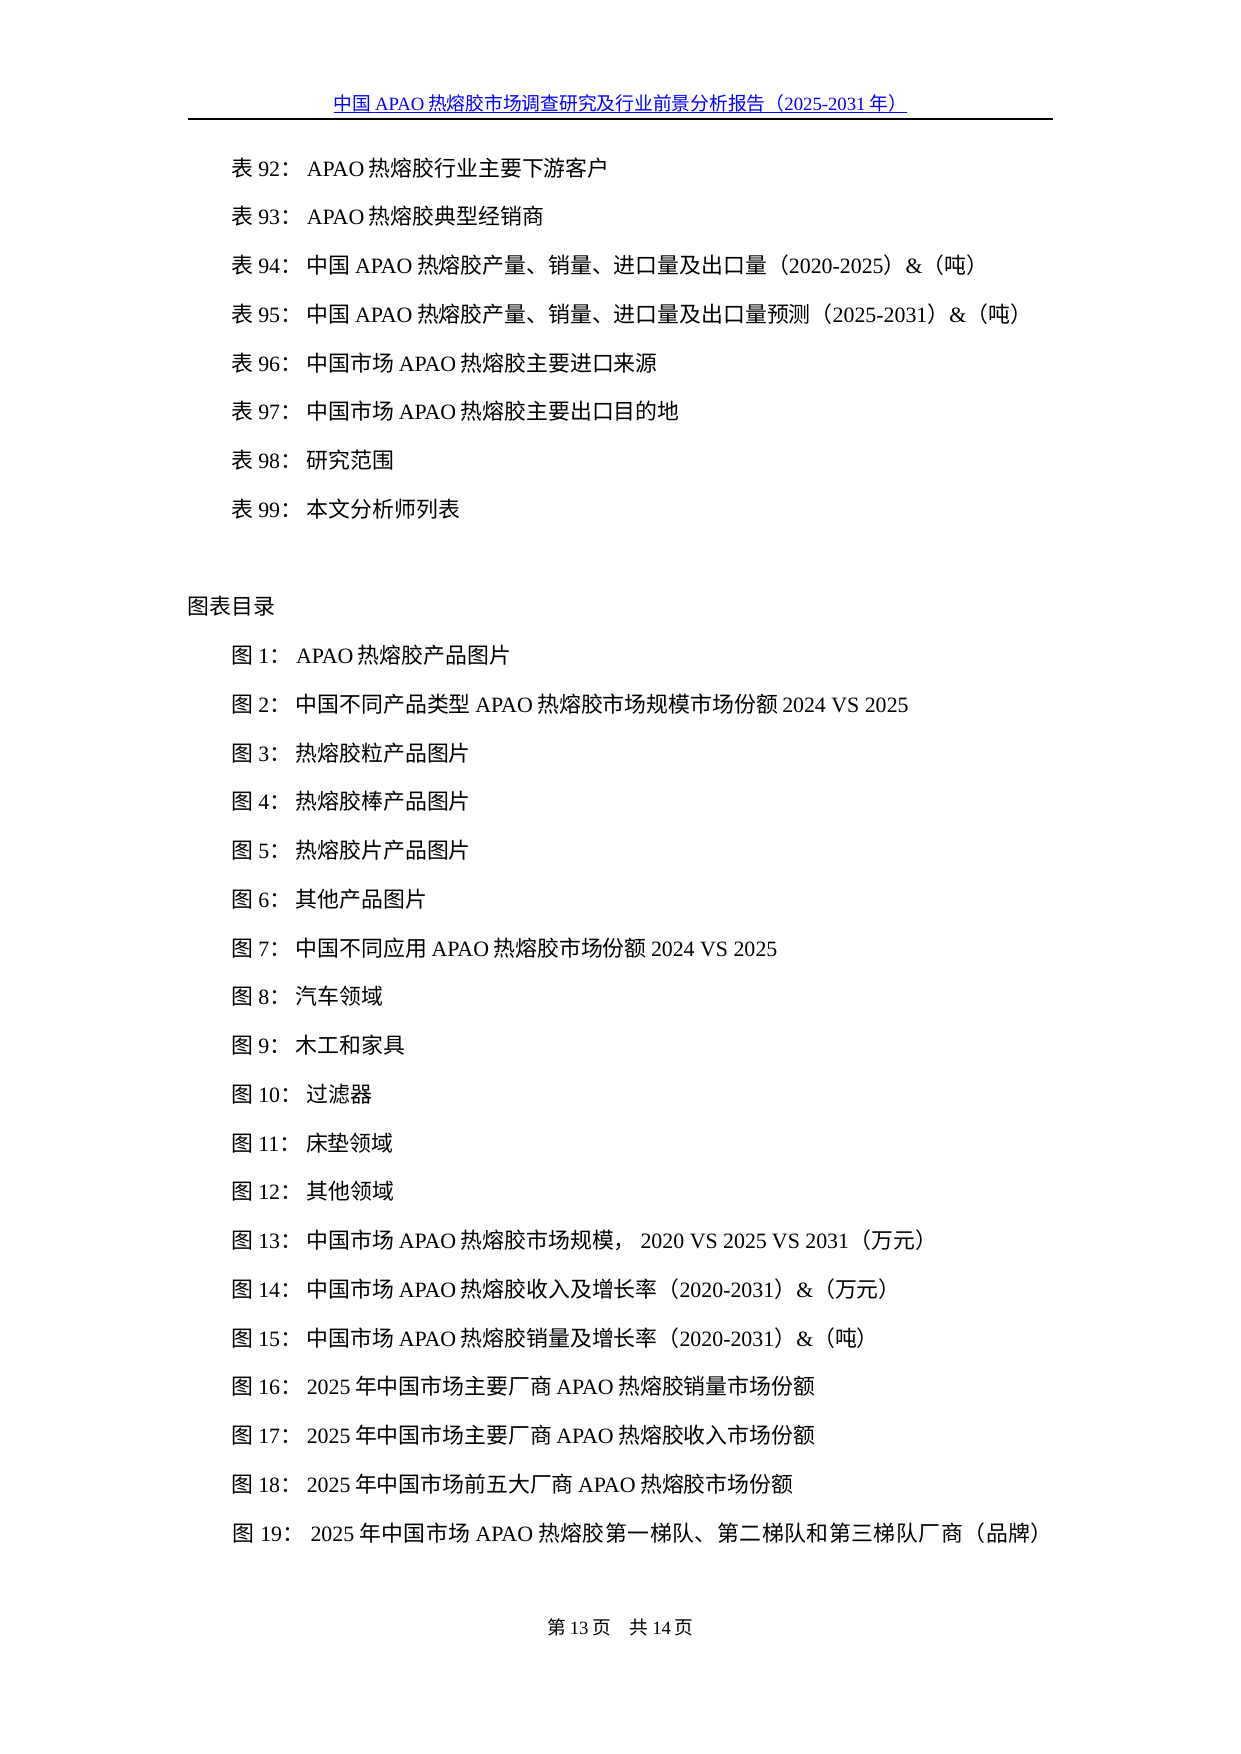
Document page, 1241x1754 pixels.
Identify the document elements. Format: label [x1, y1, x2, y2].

text [187, 150, 1053, 1548]
